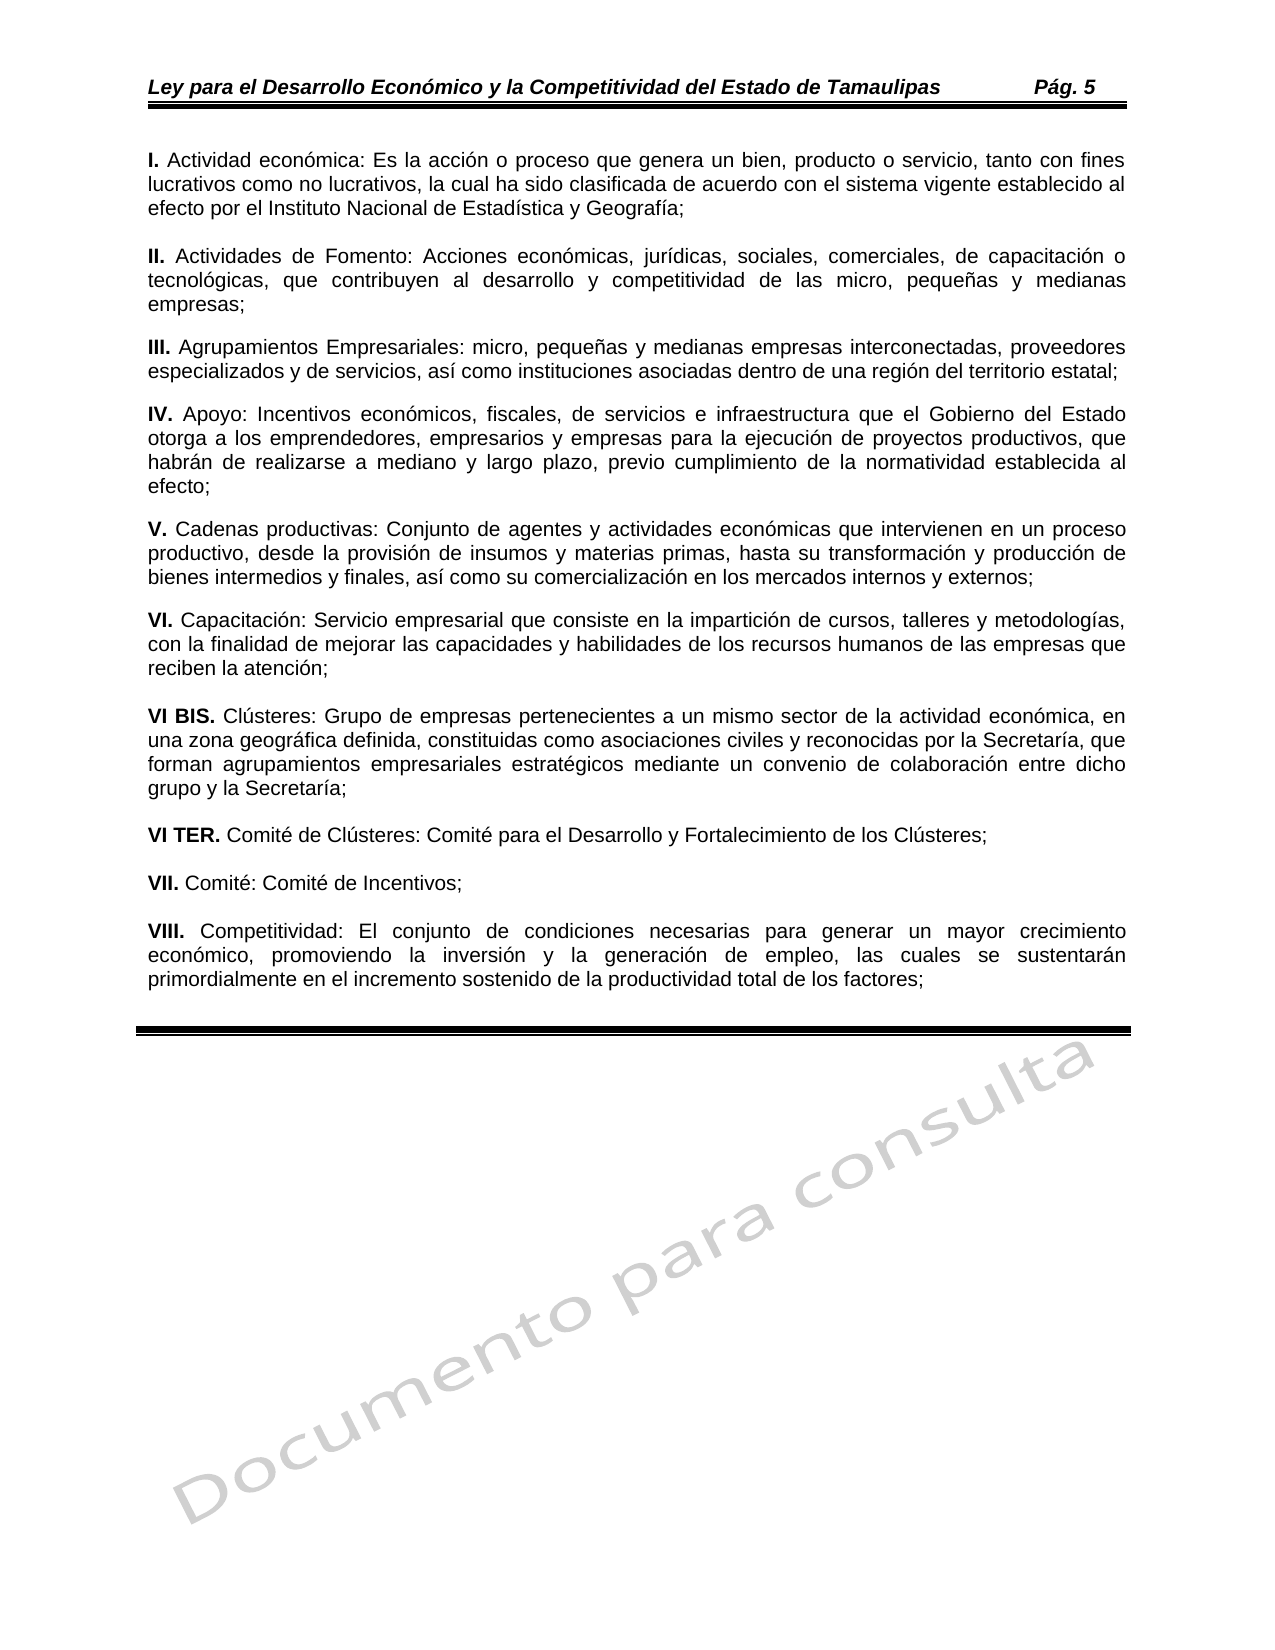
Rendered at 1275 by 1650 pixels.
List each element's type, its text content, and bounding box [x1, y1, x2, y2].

text VI TER. Comité de Clústeres: Comité para el Desarrollo y Fortalecimiento de los Clústeres; [148, 823, 1127, 847]
text VIII. Competitividad: El conjunto de condiciones necesarias para generar un mayor crecimiento económico, promoviendo la inversión y la generación de empleo, las cuales se sustentarán primordialmente en el incremento sostenido de la productividad total de los factores; [148, 919, 1127, 991]
text III. Agrupamientos Empresariales: micro, pequeñas y medianas empresas interconectadas, proveedores especializados y de servicios, así como instituciones asociadas dentro de una región del territorio estatal; [148, 334, 1127, 382]
text I. Actividad económica: Es la acción o proceso que genera un bien, producto o servicio, tanto con fines lucrativos como no lucrativos, la cual ha sido clasificada de acuerdo con el sistema vigente establecido al efecto por el Instituto Nacional de Estadística y Geografía; [148, 148, 1127, 219]
text V. Cadenas productivas: Conjunto de agentes y actividades económicas que intervienen en un proceso productivo, desde la provisión de insumos y materias primas, hasta su transformación y producción de bienes intermedios y finales, así como su comercialización en los mercados internos y externos; [148, 517, 1127, 588]
text VII. Comité: Comité de Incentivos; [148, 871, 1127, 895]
text VI. Capacitación: Servicio empresarial que consiste en la impartición de cursos, talleres y metodologías, con la finalidad de mejorar las capacidades y habilidades de los recursos humanos de las empresas que reciben la atención; [148, 608, 1127, 679]
text II. Actividades de Fomento: Acciones económicas, jurídicas, sociales, comerciales, de capacitación o tecnológicas, que contribuyen al desarrollo y competitividad de las micro, pequeñas y medianas empresas; [148, 243, 1127, 315]
text IV. Apoyo: Incentivos económicos, fiscales, de servicios e infraestructura que el Gobierno del Estado otorga a los emprendedores, empresarios y empresas para la ejecución de proyectos productivos, que habrán de realizarse a mediano y largo plazo, previo cumplimiento de la normatividad establecida al efecto; [148, 402, 1127, 497]
text VI BIS. Clústeres: Grupo de empresas pertenecientes a un mismo sector de la actividad económica, en una zona geográfica definida, constituidas como asociaciones civiles y reconocidas por la Secretaría, que forman agrupamientos empresariales estratégicos mediante un convenio de colaboración entre dicho grupo y la Secretaría; [148, 703, 1127, 799]
